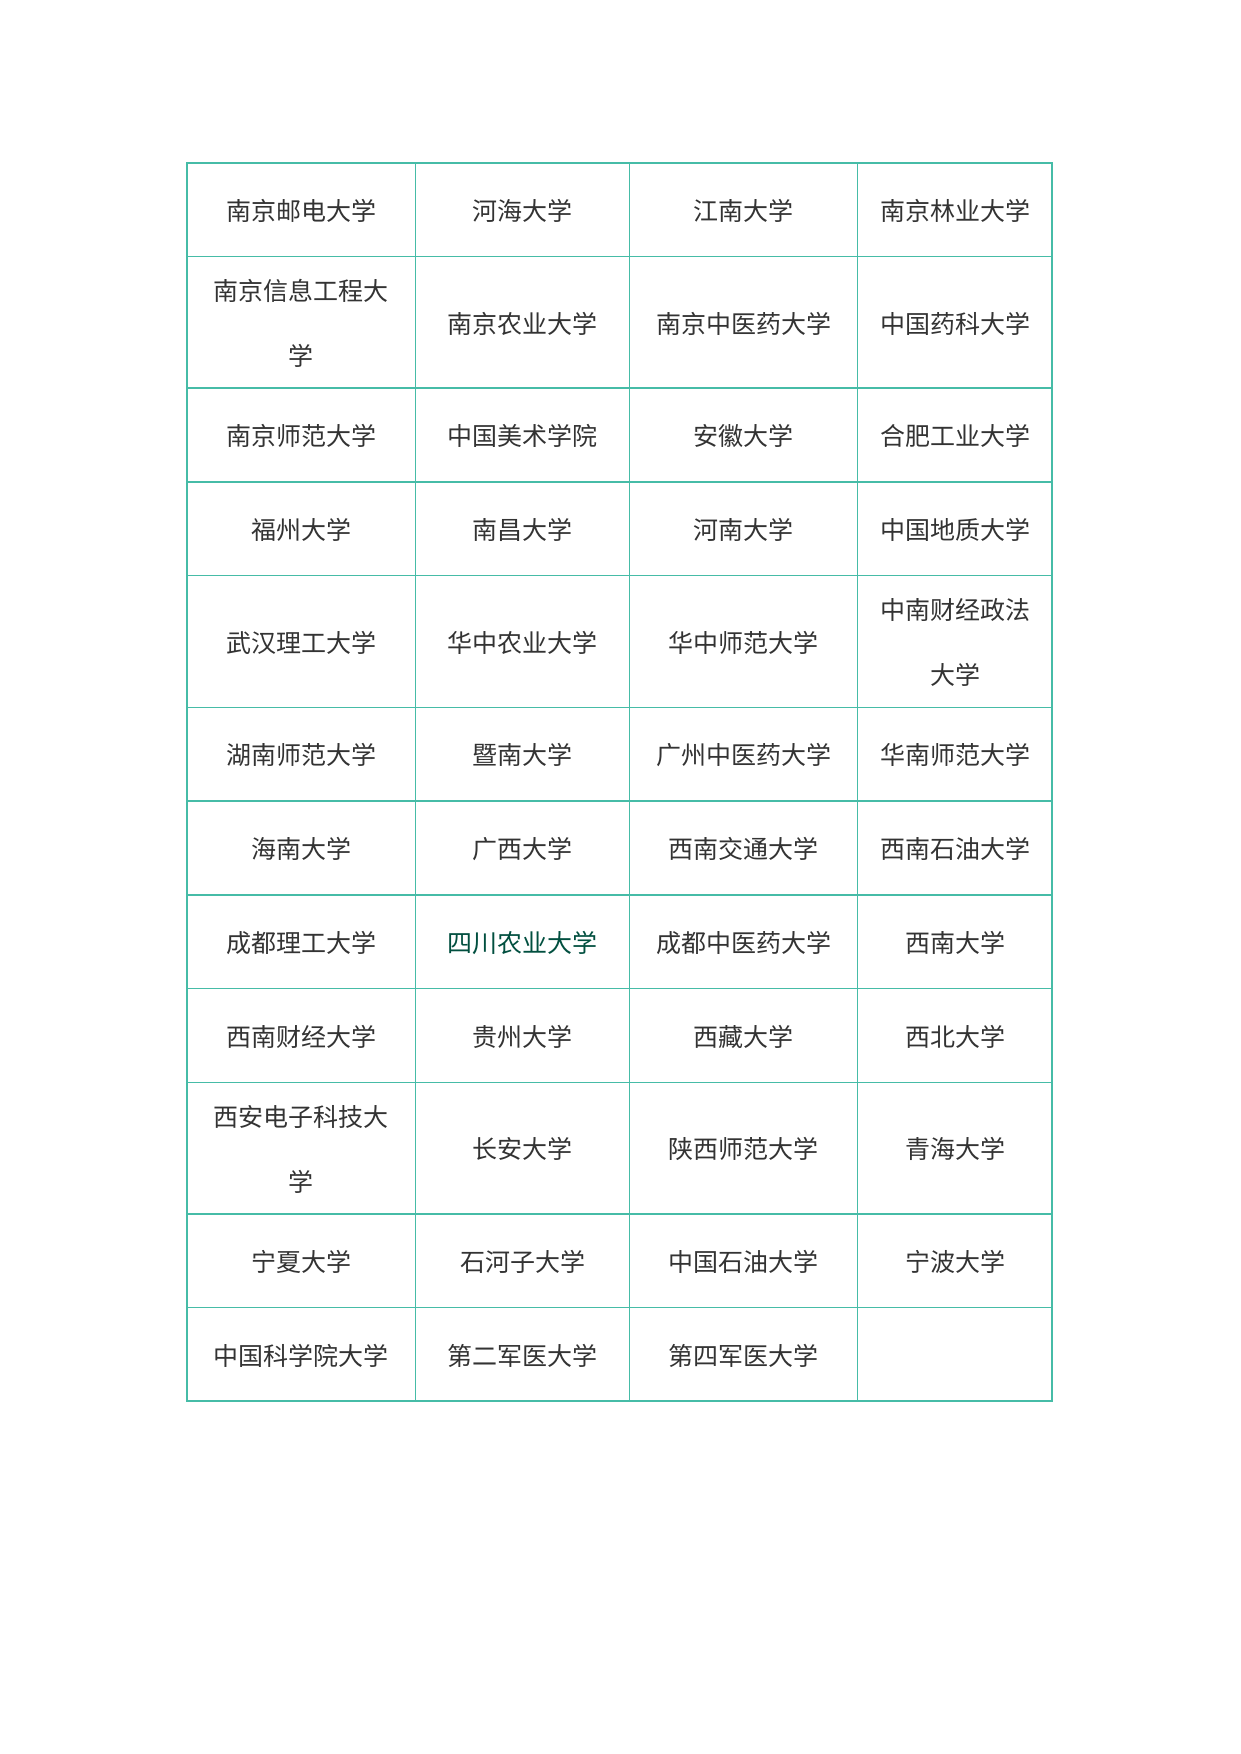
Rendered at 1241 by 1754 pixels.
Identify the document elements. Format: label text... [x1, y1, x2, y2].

table_cell 海南大学 [188, 802, 415, 894]
table_cell 成都理工大学 [188, 896, 415, 988]
table_cell 武汉理工大学 [188, 576, 415, 706]
table_cell 中南财经政法大学 [858, 576, 1051, 706]
table_cell 湖南师范大学 [188, 708, 415, 800]
table_cell 南京中医药大学 [630, 257, 857, 387]
table_cell 西北大学 [858, 989, 1051, 1081]
table_cell 南京林业大学 [858, 164, 1051, 256]
table_cell 长安大学 [416, 1083, 629, 1213]
table_cell 成都中医药大学 [630, 896, 857, 988]
table_cell 陕西师范大学 [630, 1083, 857, 1213]
table_cell 华南师范大学 [858, 708, 1051, 800]
table_cell 华中师范大学 [630, 576, 857, 706]
table_cell 中国药科大学 [858, 257, 1051, 387]
table_cell 第二军医大学 [416, 1308, 629, 1400]
table_cell 河南大学 [630, 483, 857, 575]
table_cell 中国美术学院 [416, 389, 629, 481]
table_cell 南京信息工程大学 [188, 257, 415, 387]
table_cell 宁波大学 [858, 1215, 1051, 1307]
table_cell 宁夏大学 [188, 1215, 415, 1307]
table_cell 青海大学 [858, 1083, 1051, 1213]
table_cell 西南交通大学 [630, 802, 857, 894]
table_cell 广西大学 [416, 802, 629, 894]
table_cell 南昌大学 [416, 483, 629, 575]
table_cell 西安电子科技大学 [188, 1083, 415, 1213]
table_cell [858, 1308, 1051, 1400]
table_cell 暨南大学 [416, 708, 629, 800]
table_cell 南京农业大学 [416, 257, 629, 387]
table_cell 河海大学 [416, 164, 629, 256]
table_cell 福州大学 [188, 483, 415, 575]
table_cell 贵州大学 [416, 989, 629, 1081]
table_cell 第四军医大学 [630, 1308, 857, 1400]
table_cell 西藏大学 [630, 989, 857, 1081]
table_cell 中国地质大学 [858, 483, 1051, 575]
table_cell 中国科学院大学 [188, 1308, 415, 1400]
table_cell 西南大学 [858, 896, 1051, 988]
table_cell 安徽大学 [630, 389, 857, 481]
table_cell 西南财经大学 [188, 989, 415, 1081]
table_cell 江南大学 [630, 164, 857, 256]
table_cell 西南石油大学 [858, 802, 1051, 894]
table_cell 华中农业大学 [416, 576, 629, 706]
table_cell 南京师范大学 [188, 389, 415, 481]
table_cell 四川农业大学 [416, 896, 629, 988]
table_cell 广州中医药大学 [630, 708, 857, 800]
table_cell 石河子大学 [416, 1215, 629, 1307]
table_cell 南京邮电大学 [188, 164, 415, 256]
table_cell 合肥工业大学 [858, 389, 1051, 481]
table_cell 中国石油大学 [630, 1215, 857, 1307]
